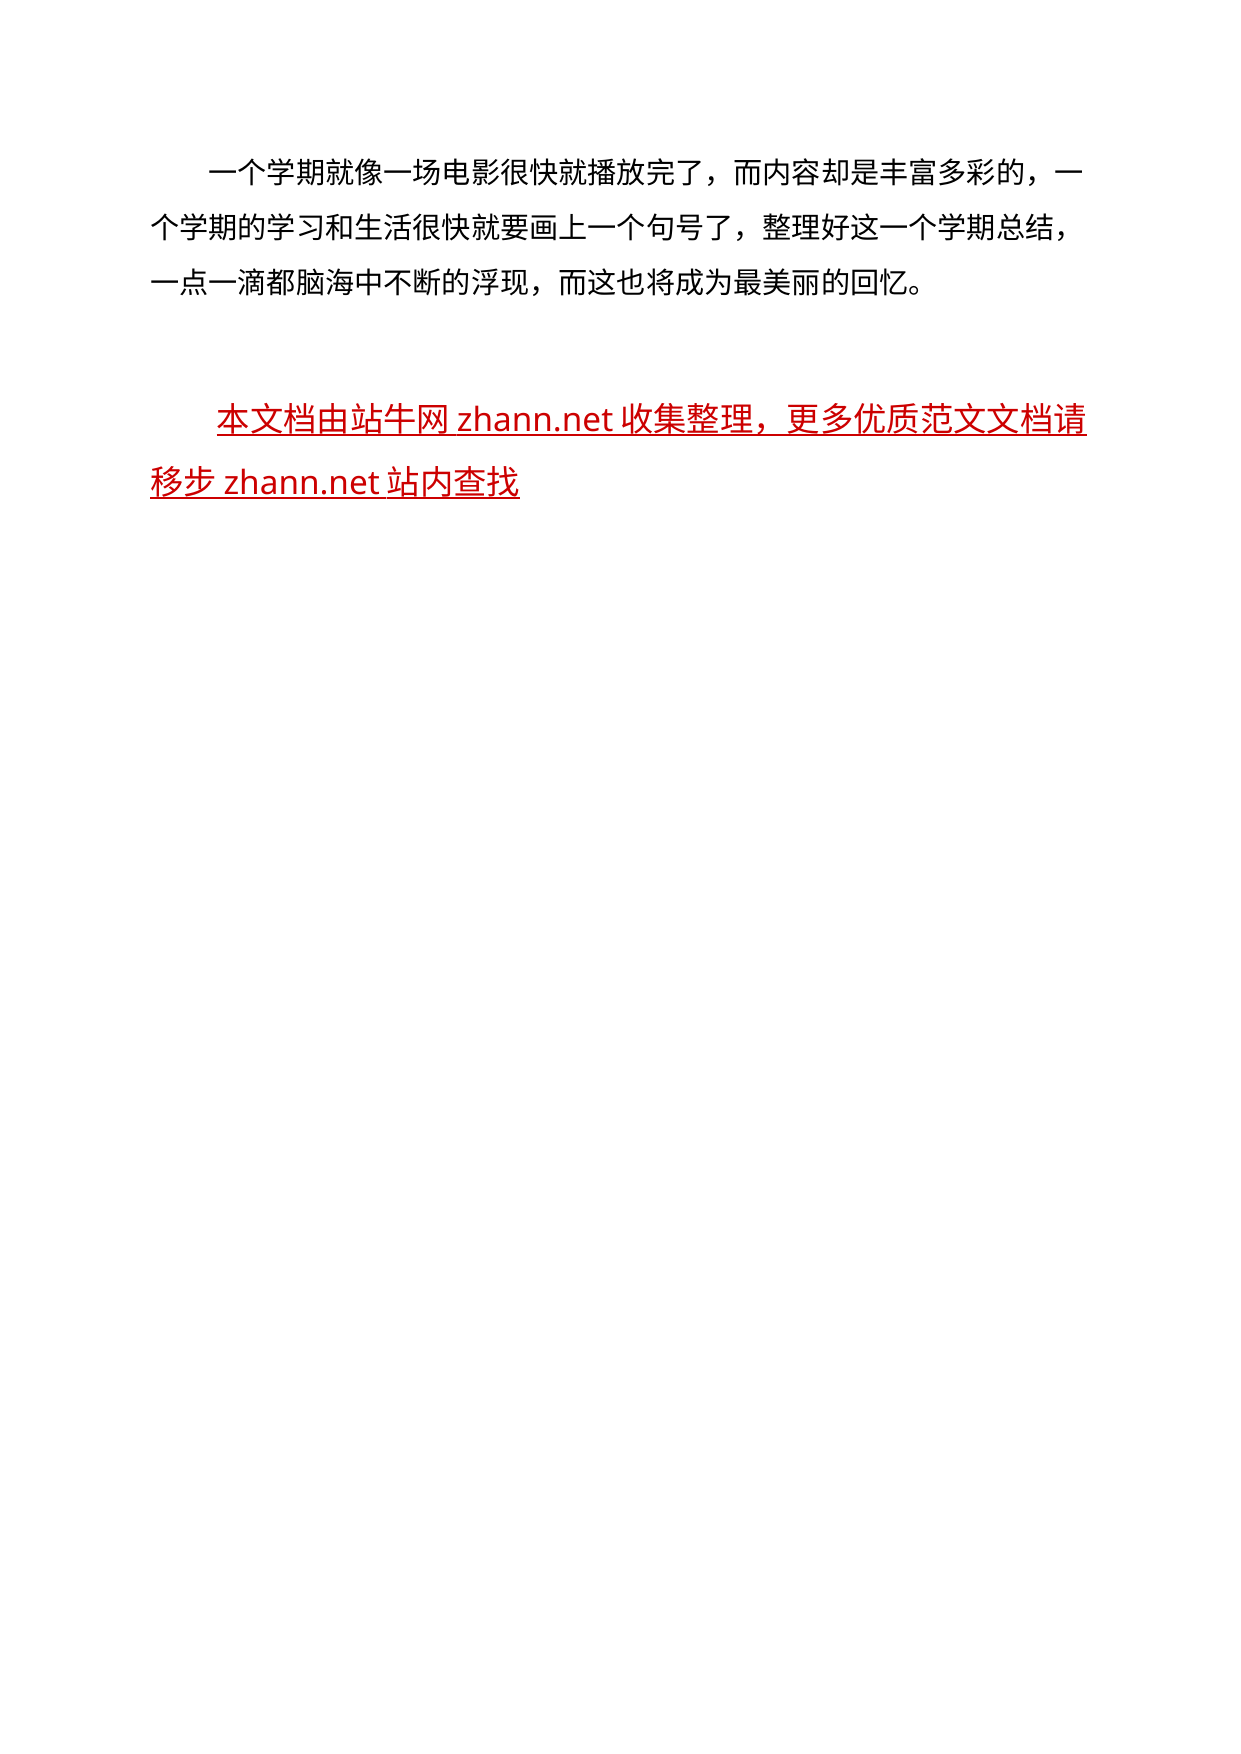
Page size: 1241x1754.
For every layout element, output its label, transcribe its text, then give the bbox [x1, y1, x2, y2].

text 一个学期就像一场电影很快就播放完了，而内容却是丰富多彩的，一个学期的学习和生活很快就要画上一个句号了，整理好这一个学期总结，一点一滴都脑海中不断的浮现，而这也将成为最美丽的回忆。 [150, 150, 1090, 302]
text 本文档由站牛网zhann.net收集整理，更多优质范文文档请移步zhann.net站内查找 [150, 393, 1090, 504]
